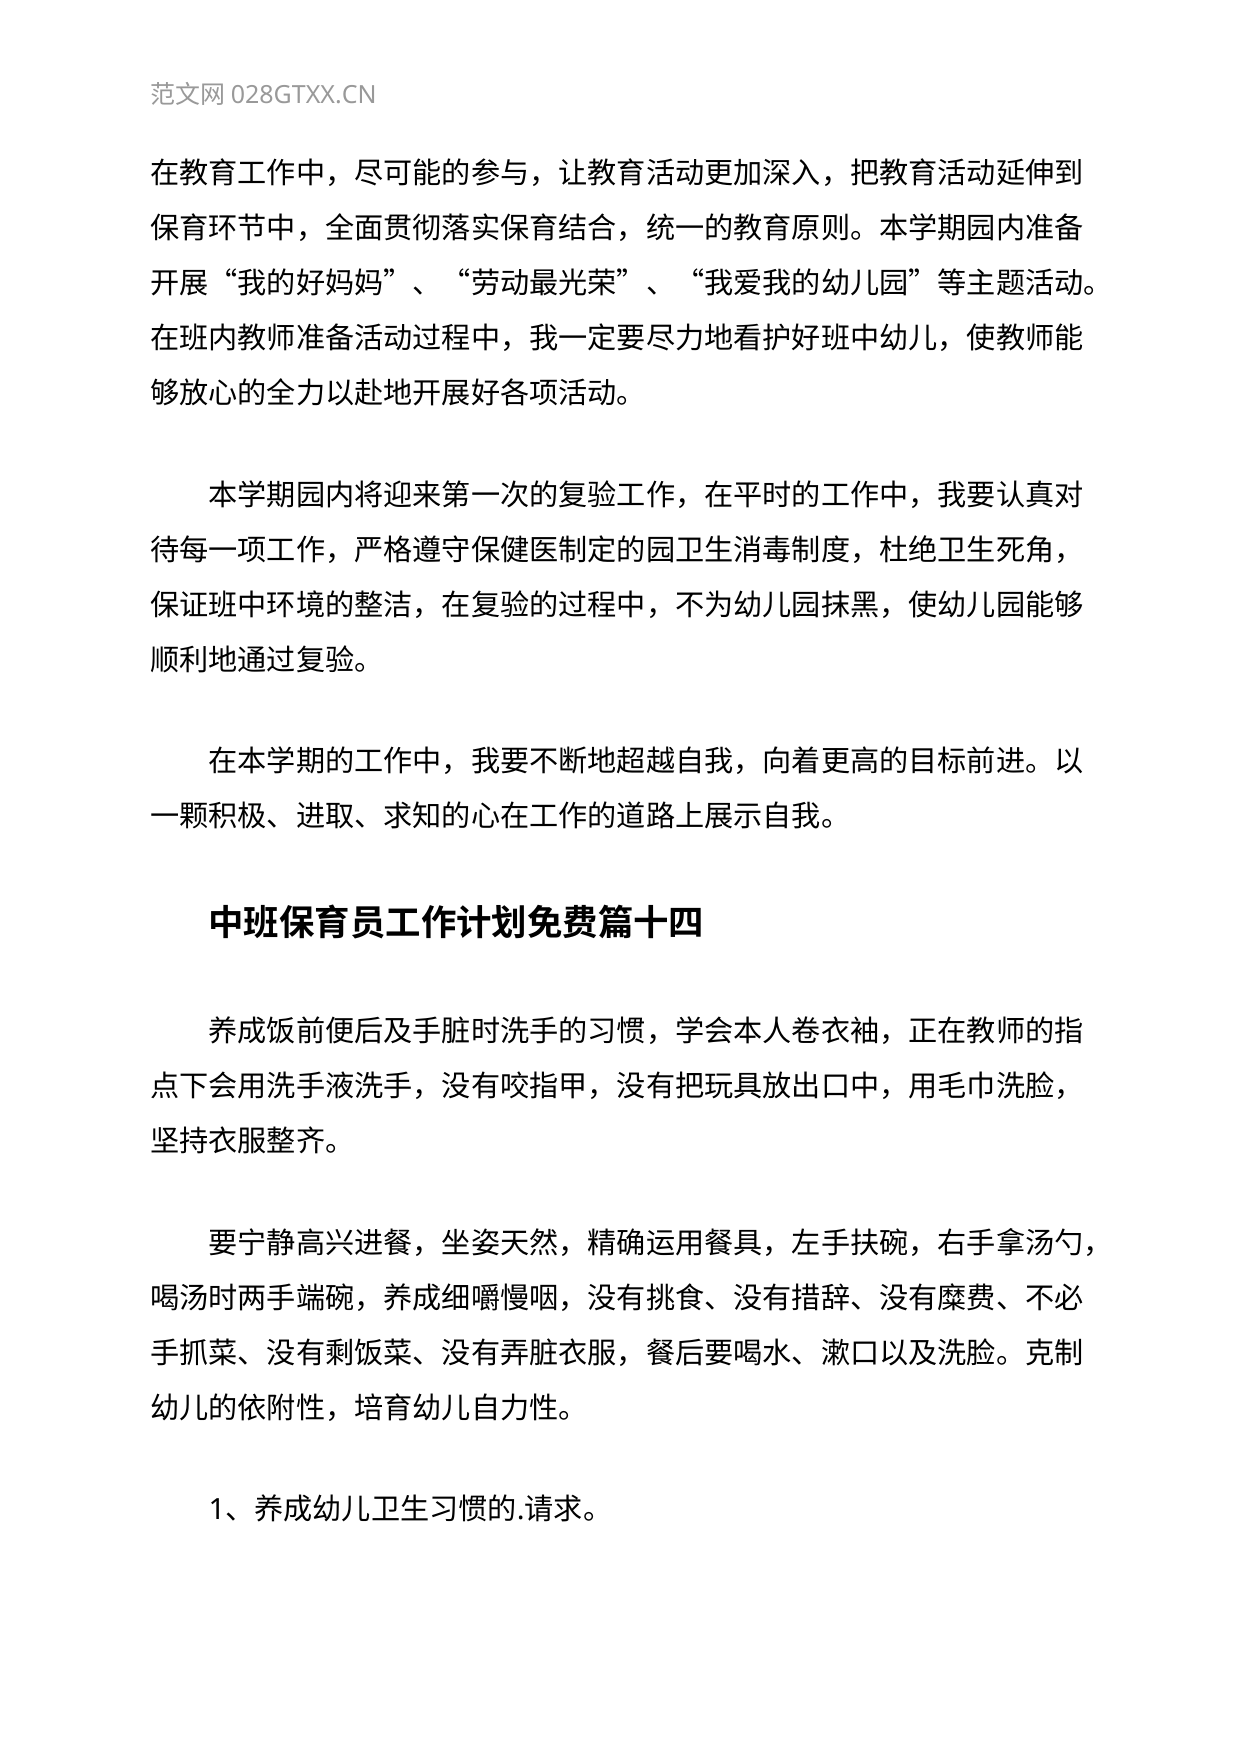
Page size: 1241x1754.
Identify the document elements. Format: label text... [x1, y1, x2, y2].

text 要宁静高兴进餐，坐姿天然，精确运用餐具，左手扶碗，右手拿汤勺，喝汤时两手端碗，养成细嚼慢咽，没有挑食、没有措辞、没有糜费、不必手抓菜、没有剩饭菜、没有弄脏衣服，餐后要喝水、漱口以及洗脸。克制幼儿的依附性，培育幼儿自力性。 [150, 1219, 1090, 1426]
text 在本学期的工作中，我要不断地超越自我，向着更高的目标前进。以一颗积极、进取、求知的心在工作的道路上展示自我。 [150, 738, 1090, 835]
text 养成饭前便后及手脏时洗手的习惯，学会本人卷衣袖，正在教师的指点下会用洗手液洗手，没有咬指甲，没有把玩具放出口中，用毛巾洗脸，坚持衣服整齐。 [150, 1008, 1090, 1160]
text 1、养成幼儿卫生习惯的.请求。 [150, 1486, 1090, 1528]
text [150, 150, 1090, 412]
text 中班保育员工作计划免费篇十四 [150, 894, 1090, 946]
text 本学期园内将迎来第一次的复验工作，在平时的工作中，我要认真对待每一项工作，严格遵守保健医制定的园卫生消毒制度，杜绝卫生死角，保证班中环境的整洁，在复验的过程中，不为幼儿园抹黑，使幼儿园能够顺利地通过复验。 [150, 471, 1090, 678]
